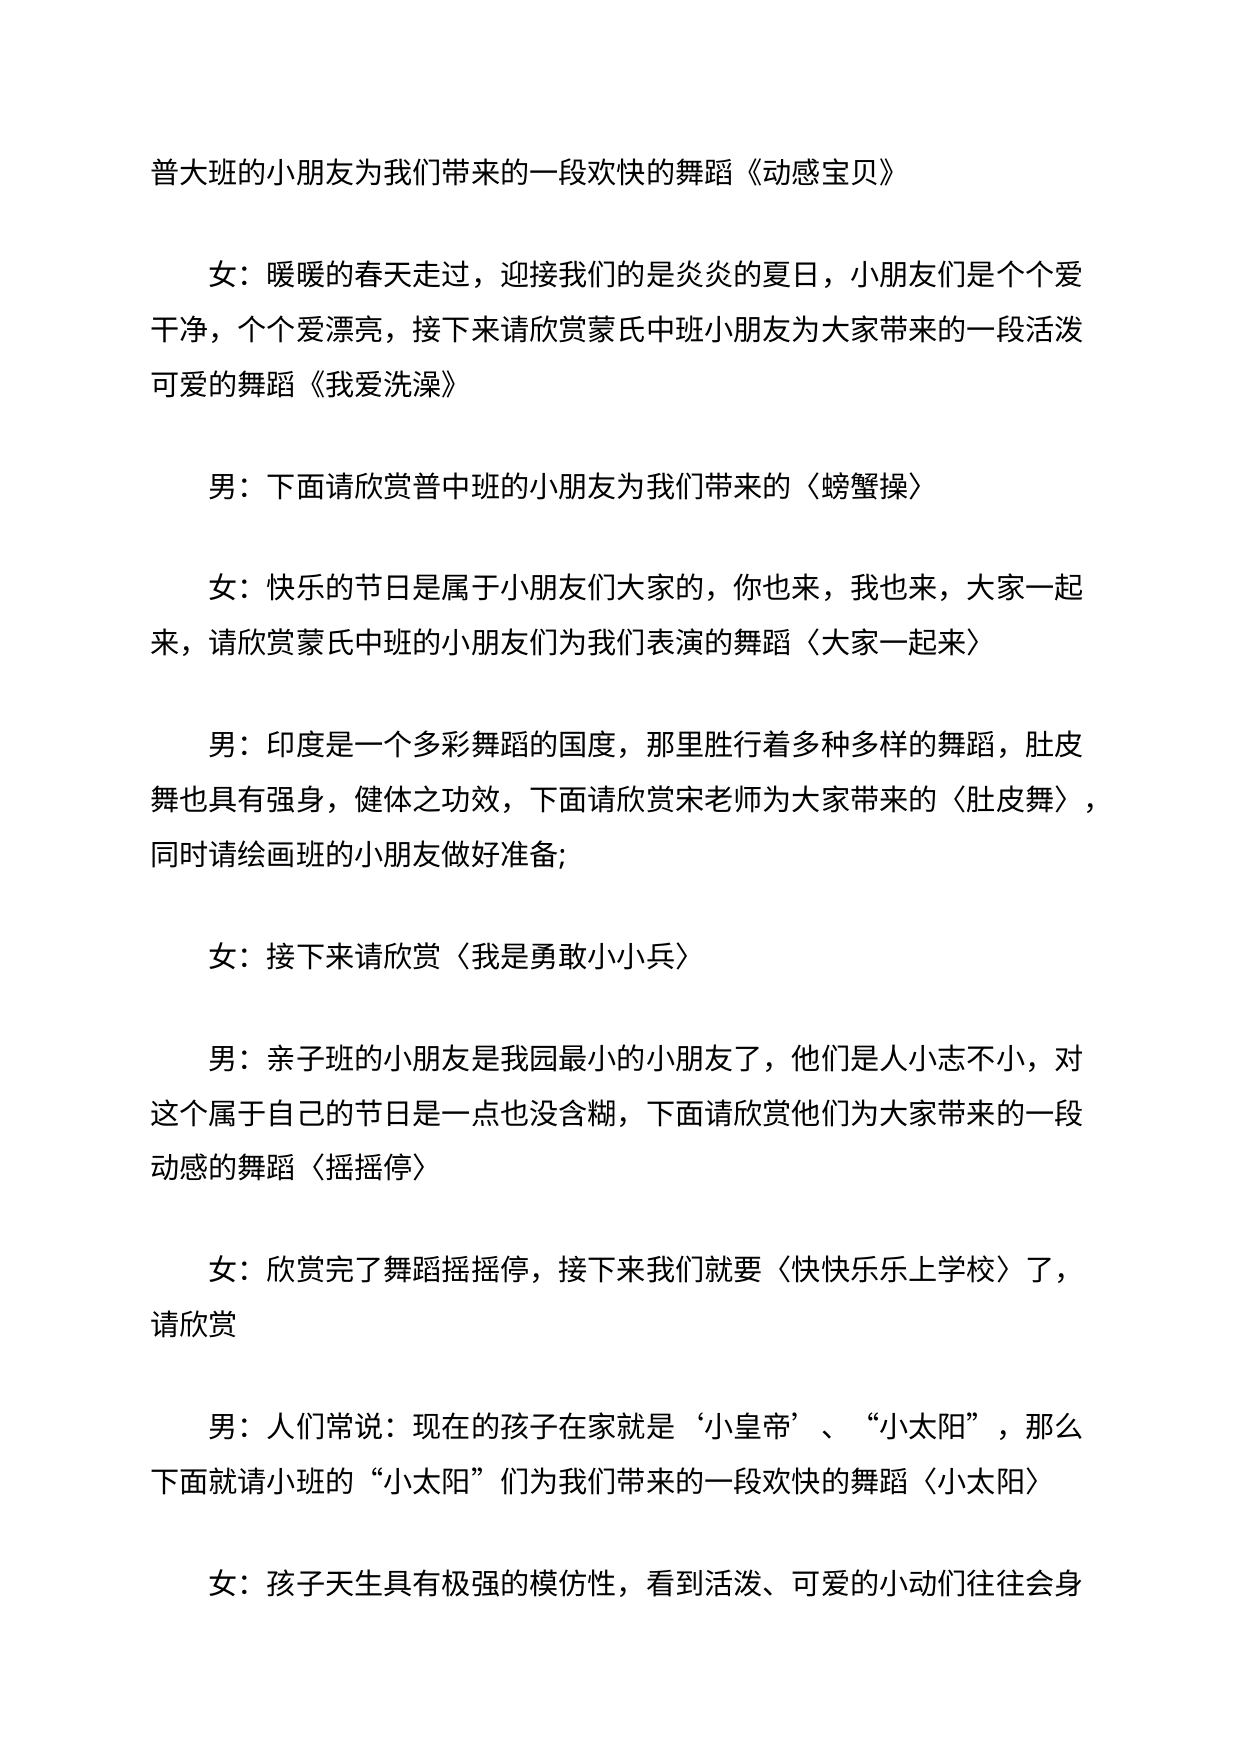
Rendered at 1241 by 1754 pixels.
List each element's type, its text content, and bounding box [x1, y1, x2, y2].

text 女：快乐的节日是属于小朋友们大家的，你也来，我也来，大家一起来，请欣赏蒙氏中班的小朋友们为我们表演的舞蹈〈大家一起来〉 [150, 565, 1090, 662]
text 男：人们常说：现在的孩子在家就是‘小皇帝’、“小太阳”，那么下面就请小班的“小太阳”们为我们带来的一段欢快的舞蹈〈小太阳〉 [150, 1403, 1090, 1501]
text 男：下面请欣赏普中班的小朋友为我们带来的〈螃蟹操〉 [150, 463, 1090, 506]
text 女：暖暖的春天走过，迎接我们的是炎炎的夏日，小朋友们是个个爱干净，个个爱漂亮，接下来请欣赏蒙氏中班小朋友为大家带来的一段活泼可爱的舞蹈《我爱洗澡》 [150, 252, 1090, 404]
text 男：亲子班的小朋友是我园最小的小朋友了，他们是人小志不小，对这个属于自己的节日是一点也没含糊，下面请欣赏他们为大家带来的一段动感的舞蹈〈摇摇停〉 [150, 1035, 1090, 1187]
text 男：印度是一个多彩舞蹈的国度，那里胜行着多种多样的舞蹈，肚皮舞也具有强身，健体之功效，下面请欣赏宋老师为大家带来的〈肚皮舞〉，同时请绘画班的小朋友做好准备; [150, 722, 1090, 874]
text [150, 1560, 1090, 1602]
text 女：接下来请欣赏〈我是勇敢小小兵〉 [150, 933, 1090, 976]
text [150, 150, 1090, 192]
text 女：欣赏完了舞蹈摇摇停，接下来我们就要〈快快乐乐上学校〉了，请欣赏 [150, 1247, 1090, 1344]
